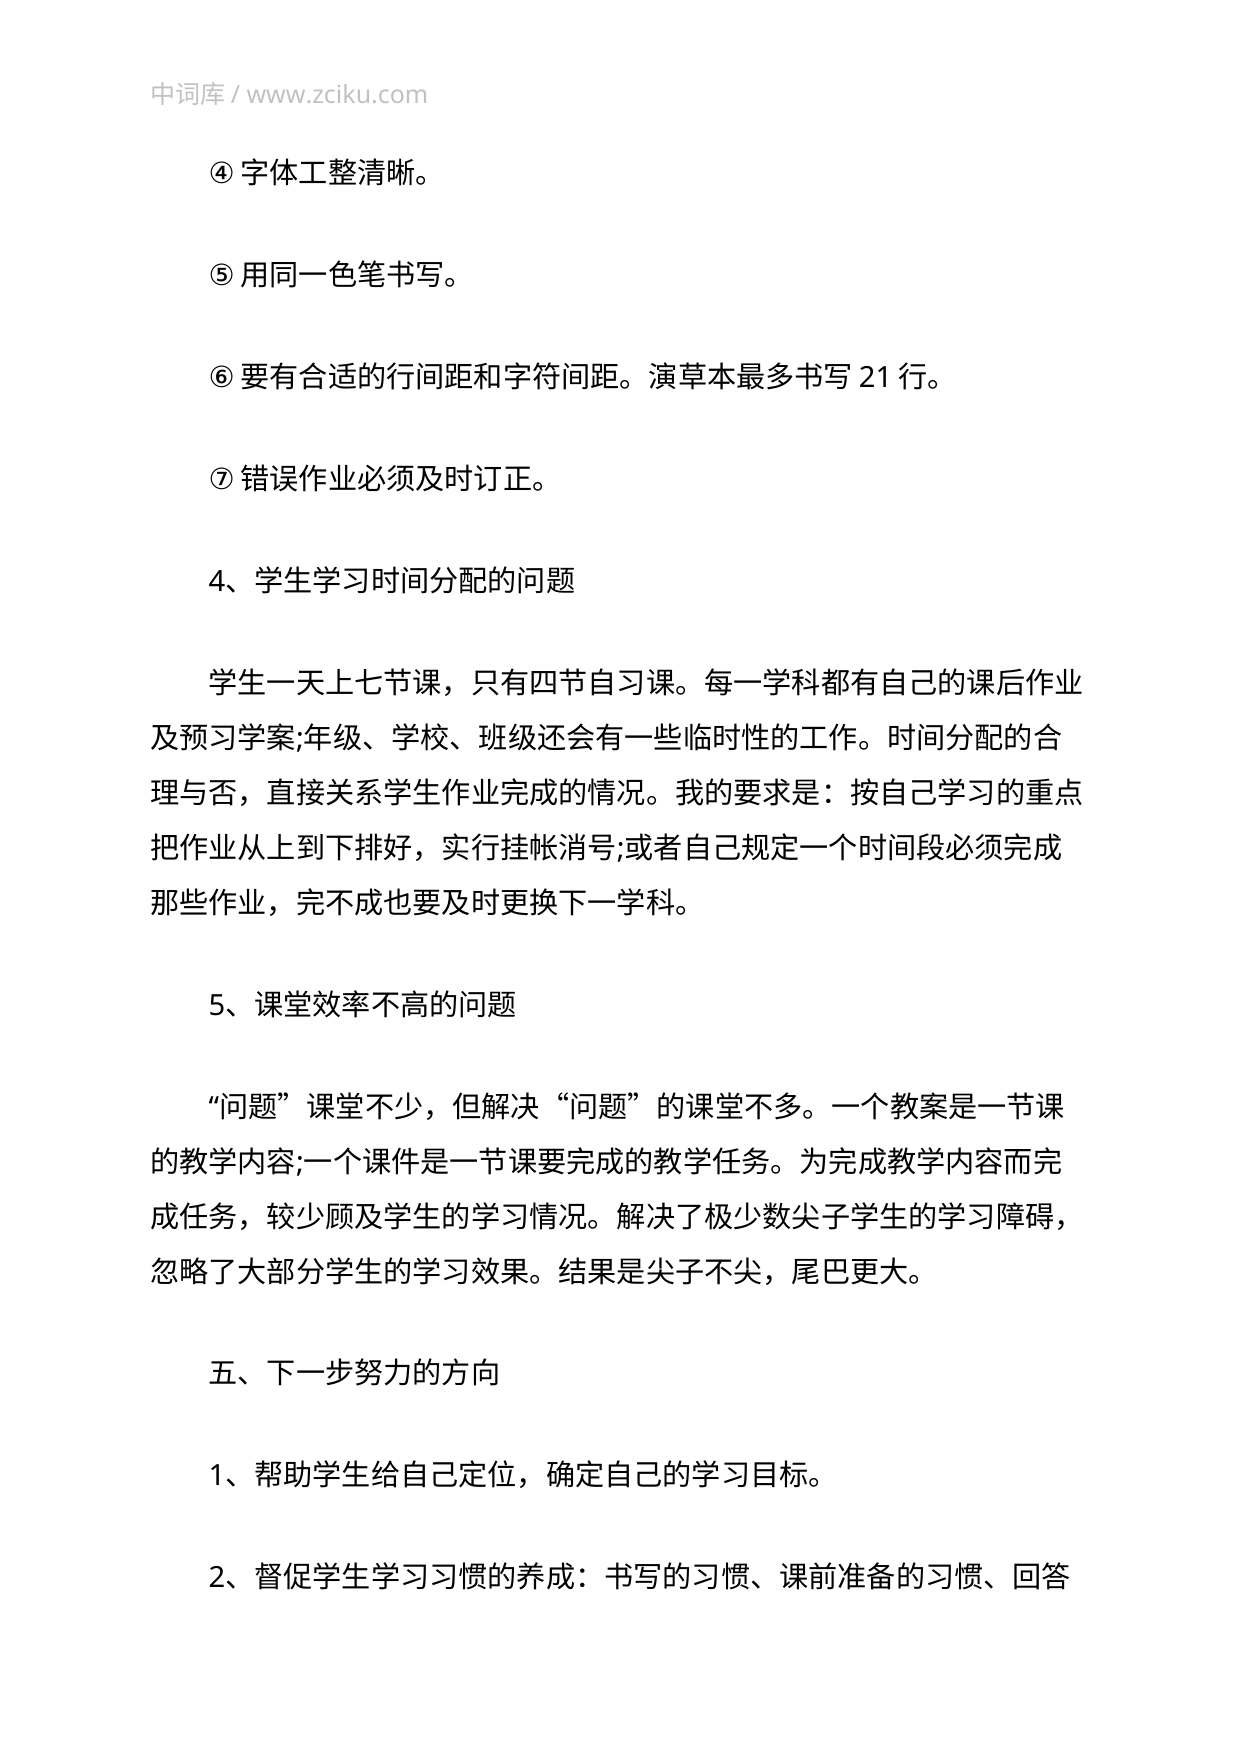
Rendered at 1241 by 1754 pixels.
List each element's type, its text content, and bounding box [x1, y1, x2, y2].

text 1、帮助学生给自己定位，确定自己的学习目标。 [150, 1452, 1090, 1494]
text ⑥要有合适的行间距和字符间距。演草本最多书写21行。 [150, 354, 1090, 396]
text ⑤用同一色笔书写。 [150, 252, 1090, 294]
text 学生一天上七节课，只有四节自习课。每一学科都有自己的课后作业及预习学案;年级、学校、班级还会有一些临时性的工作。时间分配的合理与否，直接关系学生作业完成的情况。我的要求是：按自己学习的重点把作业从上到下排好，实行挂帐消号;或者自己规定一个时间段必须完成那些作业，完不成也要及时更换下一学科。 [150, 660, 1090, 922]
text 5、课堂效率不高的问题 [150, 981, 1090, 1024]
text ⑦错误作业必须及时订正。 [150, 456, 1090, 498]
text 4、学生学习时间分配的问题 [150, 558, 1090, 600]
text 五、下一步努力的方向 [150, 1350, 1090, 1392]
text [150, 1554, 1090, 1596]
text “问题”课堂不少，但解决“问题”的课堂不多。一个教案是一节课的教学内容;一个课件是一节课要完成的教学任务。为完成教学内容而完成任务，较少顾及学生的学习情况。解决了极少数尖子学生的学习障碍，忽略了大部分学生的学习效果。结果是尖子不尖，尾巴更大。 [150, 1083, 1090, 1291]
text ④字体工整清晰。 [150, 150, 1090, 192]
